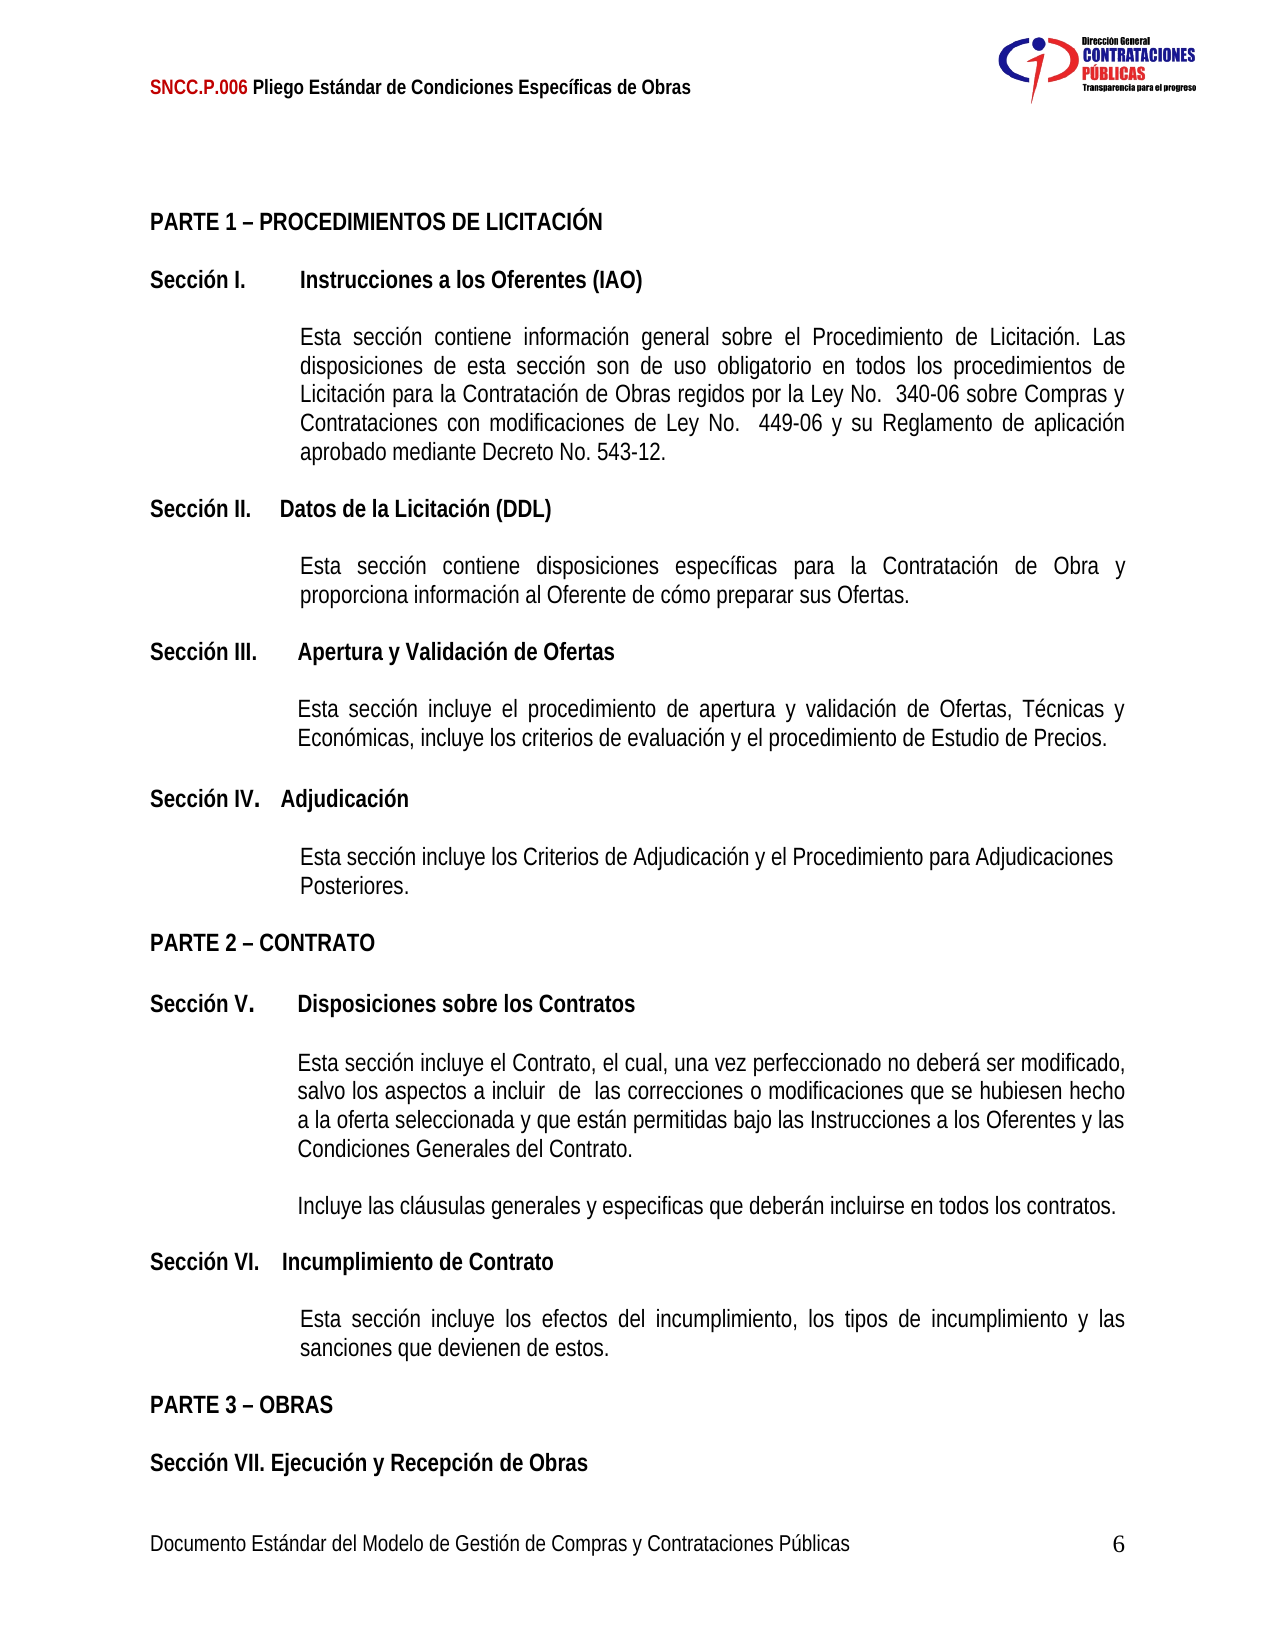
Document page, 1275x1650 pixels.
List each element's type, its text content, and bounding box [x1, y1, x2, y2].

subtitle Sección V. Disposiciones sobre los Contratos [150, 986, 1127, 1019]
subtitle PARTE 3 – OBRAS [150, 1390, 1127, 1419]
list Incluye las cláusulas generales y especificas que deberán incluirse en todos los contratos. [297, 1191, 1127, 1219]
subtitle Sección III. Apertura y Validación de Ofertas [150, 637, 1127, 666]
subtitle Sección IV. Adjudicación [150, 780, 1127, 814]
text Sección I. Instrucciones a los Oferentes (IAO) [150, 265, 1127, 293]
text Esta sección contiene disposiciones específicas para la Contratación de Obra y proporciona información al Oferente de cómo preparar sus Ofertas. [300, 551, 1127, 608]
subtitle PARTE 1 – PROCEDIMIENTOS DE LICITACIÓN [150, 207, 1127, 236]
text Sección VI. Incumplimiento de Contrato [150, 1247, 1127, 1276]
text Sección VII. Ejecución y Recepción de Obras [150, 1448, 1125, 1476]
subtitle PARTE 2 – CONTRATO [150, 928, 1127, 957]
picture [998, 37, 1196, 104]
text Esta sección contiene información general sobre el Procedimiento de Licitación. Las disposiciones de esta sección son de uso obligatorio en todos los procedimientos de Licitación para la Contratación de Obras regidos por la Ley No. 340-06 sobre Compras y Contrataciones con modificaciones de Ley No. 449-06 y su Reglamento de aplicación aprobado mediante Decreto No. 543-12. [150, 322, 1127, 465]
text Esta sección incluye el Contrato, el cual, una vez perfeccionado no deberá ser modificado, salvo los aspectos a incluir de las correcciones o modificaciones que se hubiesen hecho a la oferta seleccionada y que están permitidas bajo las Instrucciones a los Oferentes y las Condiciones Generales del Contrato. [297, 1048, 1127, 1162]
subtitle Esta sección incluye el procedimiento de apertura y validación de Ofertas, Técnicas y Económicas, incluye los criterios de evaluación y el procedimiento de Estudio de Precios. [297, 694, 1127, 752]
text Sección II. Datos de la Licitación (DDL) [150, 494, 1127, 522]
text Esta sección incluye los Criterios de Adjudicación y el Procedimiento para Adjudicaciones Posteriores. [150, 842, 1127, 900]
text Esta sección incluye los efectos del incumplimiento, los tipos de incumplimiento y las sanciones que devienen de estos. [150, 1304, 1127, 1362]
